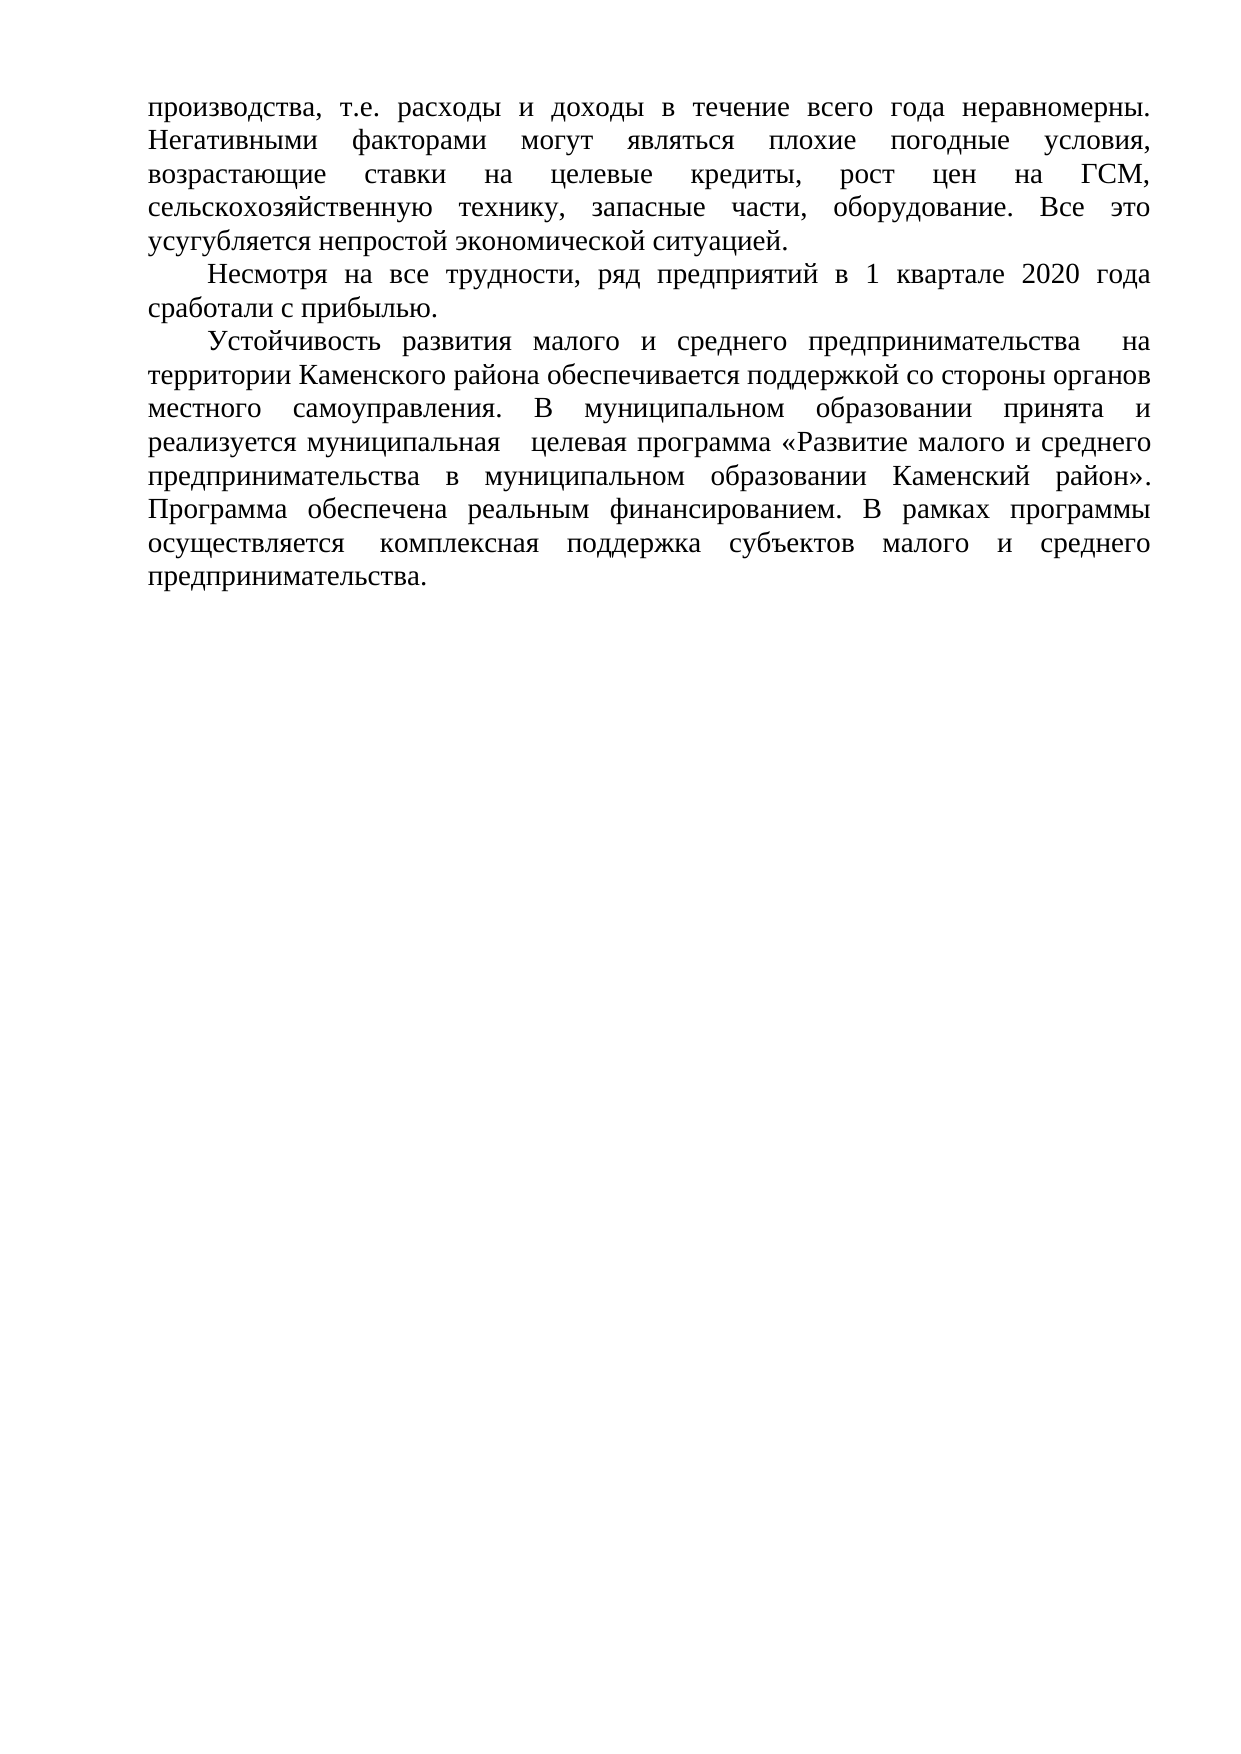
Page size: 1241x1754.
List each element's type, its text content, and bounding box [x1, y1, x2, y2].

text Несмотря на все трудности, ряд предприятий в 1 квартале 2020 года сработали с прибылью. [148, 256, 1152, 323]
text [148, 89, 1152, 256]
text Устойчивость развития малого и среднего предпринимательства на территории Каменского района обеспечивается поддержкой со стороны органов местного самоуправления. В муниципальном образовании принята и реализуется муниципальная целевая программа «Развитие малого и среднего предпринимательства в муниципальном образовании Каменский район». Программа обеспечена реальным финансированием. В рамках программы осуществляется комплексная поддержка субъектов малого и среднего предпринимательства. [148, 323, 1152, 592]
